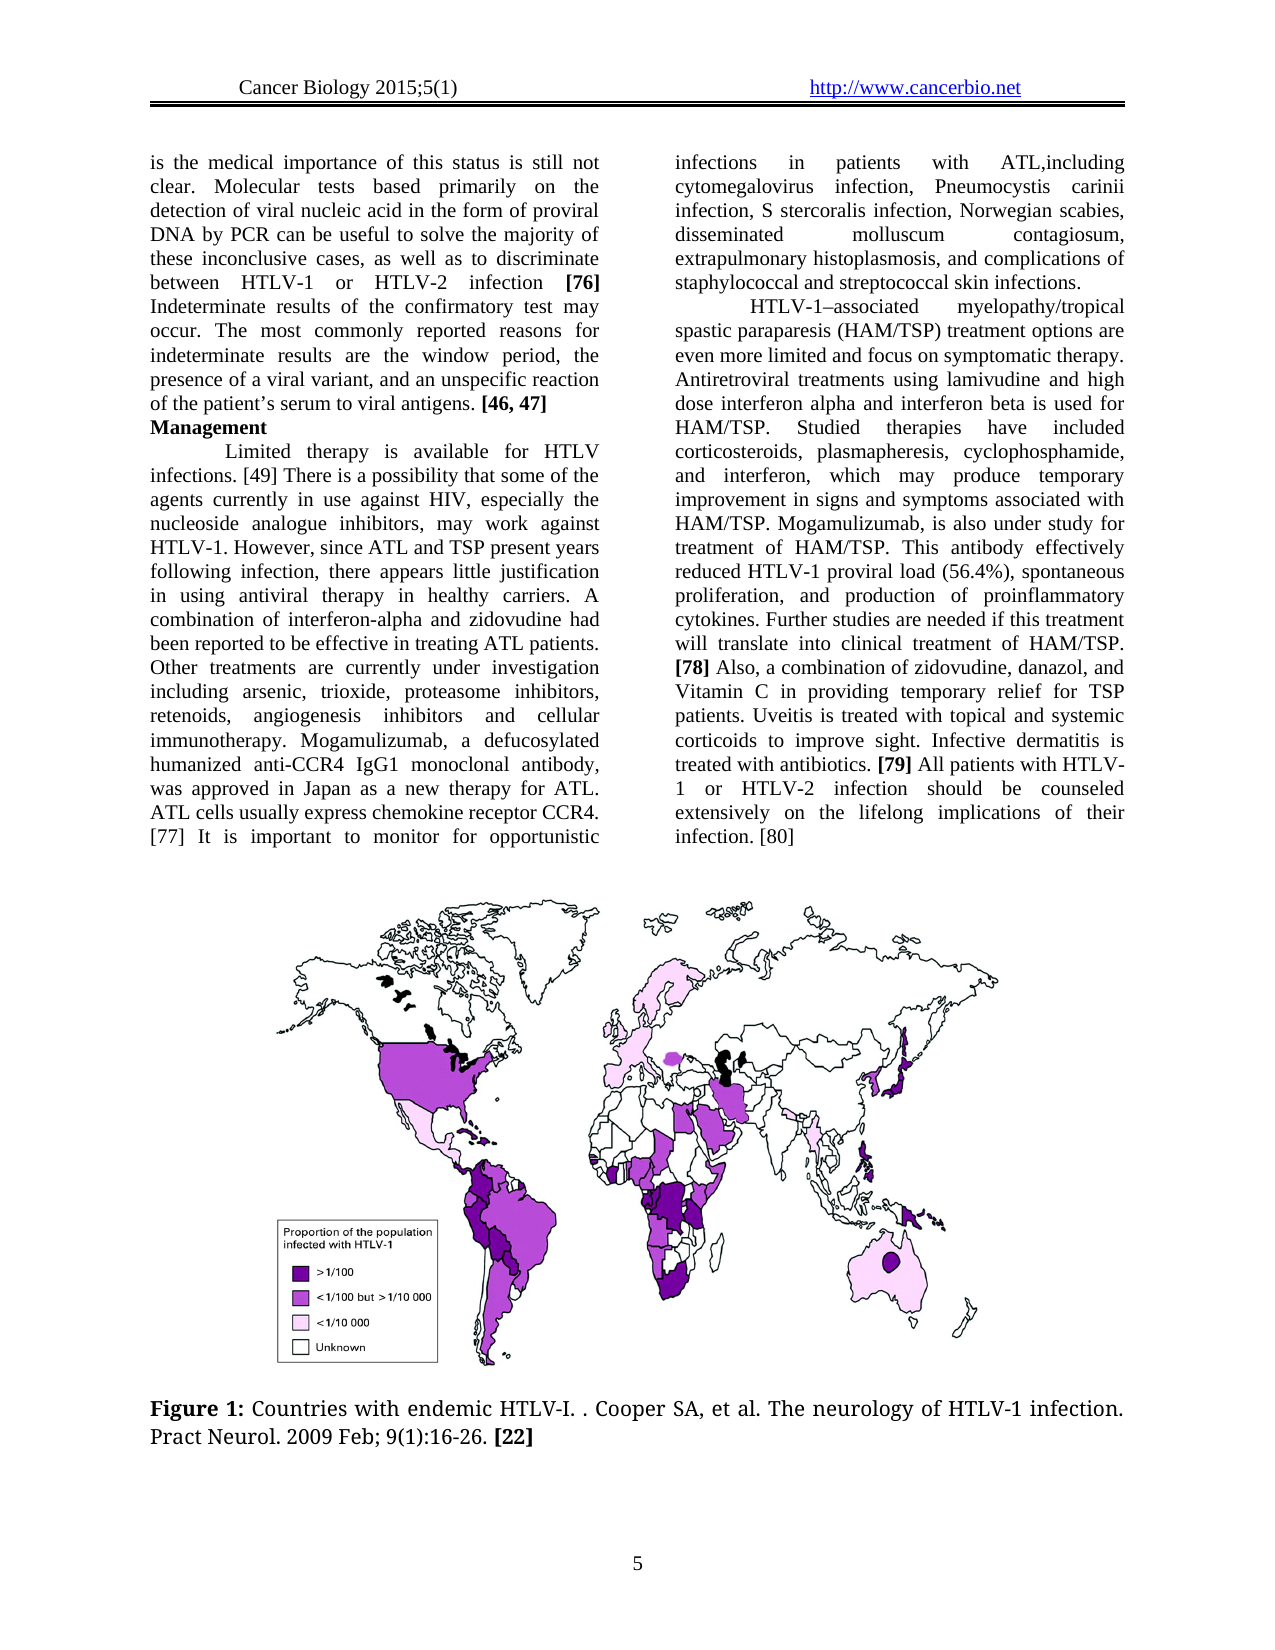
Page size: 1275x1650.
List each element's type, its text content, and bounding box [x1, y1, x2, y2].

text HTLV-1–associated myelopathy/tropical spastic paraparesis (HAM/TSP) treatment options are even more limited and focus on symptomatic therapy. Antiretroviral treatments using lamivudine and high dose interferon alpha and interferon beta is used for HAM/TSP. Studied therapies have included corticosteroids, plasmapheresis, cyclophosphamide, and interferon, which may produce temporary improvement in signs and symptoms associated with HAM/TSP. Mogamulizumab, is also under study for treatment of HAM/TSP. This antibody effectively reduced HTLV-1 proviral load (56.4%), spontaneous proliferation, and production of proinflammatory cytokines. Further studies are needed if this treatment will translate into clinical treatment of HAM/TSP. [78] Also, a combination of zidovudine, danazol, and Vitamin C in providing temporary relief for TSP patients. Uveitis is treated with topical and systemic corticoids to improve sight. Infective dermatitis is treated with antibiotics. [79] All patients with HTLV-1 or HTLV-2 infection should be counseled extensively on the lifelong implications of their infection. [80] [675, 294, 1125, 848]
text Limited therapy is available for HTLV infections. [49] There is a possibility that some of the agents currently in use against HIV, especially the nucleoside analogue inhibitors, may work against HTLV-1. However, since ATL and TSP present years following infection, there appears little justification in using antiviral therapy in healthy carriers. A combination of interferon-alpha and zidovudine had been reported to be effective in treating ATL patients. Other treatments are currently under investigation including arsenic, trioxide, proteasome inhibitors, retenoids, angiogenesis inhibitors and cellular immunotherapy. Mogamulizumab, a defucosylated humanized anti-CCR4 IgG1 monoclonal antibody, was approved in Japan as a new therapy for ATL. ATL cells usually express chemokine receptor CCR4. [77] It is important to monitor for opportunistic infections in patients with ATL,including cytomegalovirus infection, Pneumocystis carinii infection, S stercoralis infection, Norwegian scabies, disseminated molluscum contagiosum, extrapulmonary histoplasmosis, and complications of staphylococcal and streptococcal skin infections. [150, 439, 600, 848]
text Figure 1: Countries with endemic HTLV-I. . Cooper SA, et al. The neurology of HTLV-1 infection. Pract Neurol. 2009 Feb; 9(1):16-26. [22] [150, 1394, 1125, 1451]
text Management [150, 415, 600, 439]
picture [274, 897, 1001, 1369]
